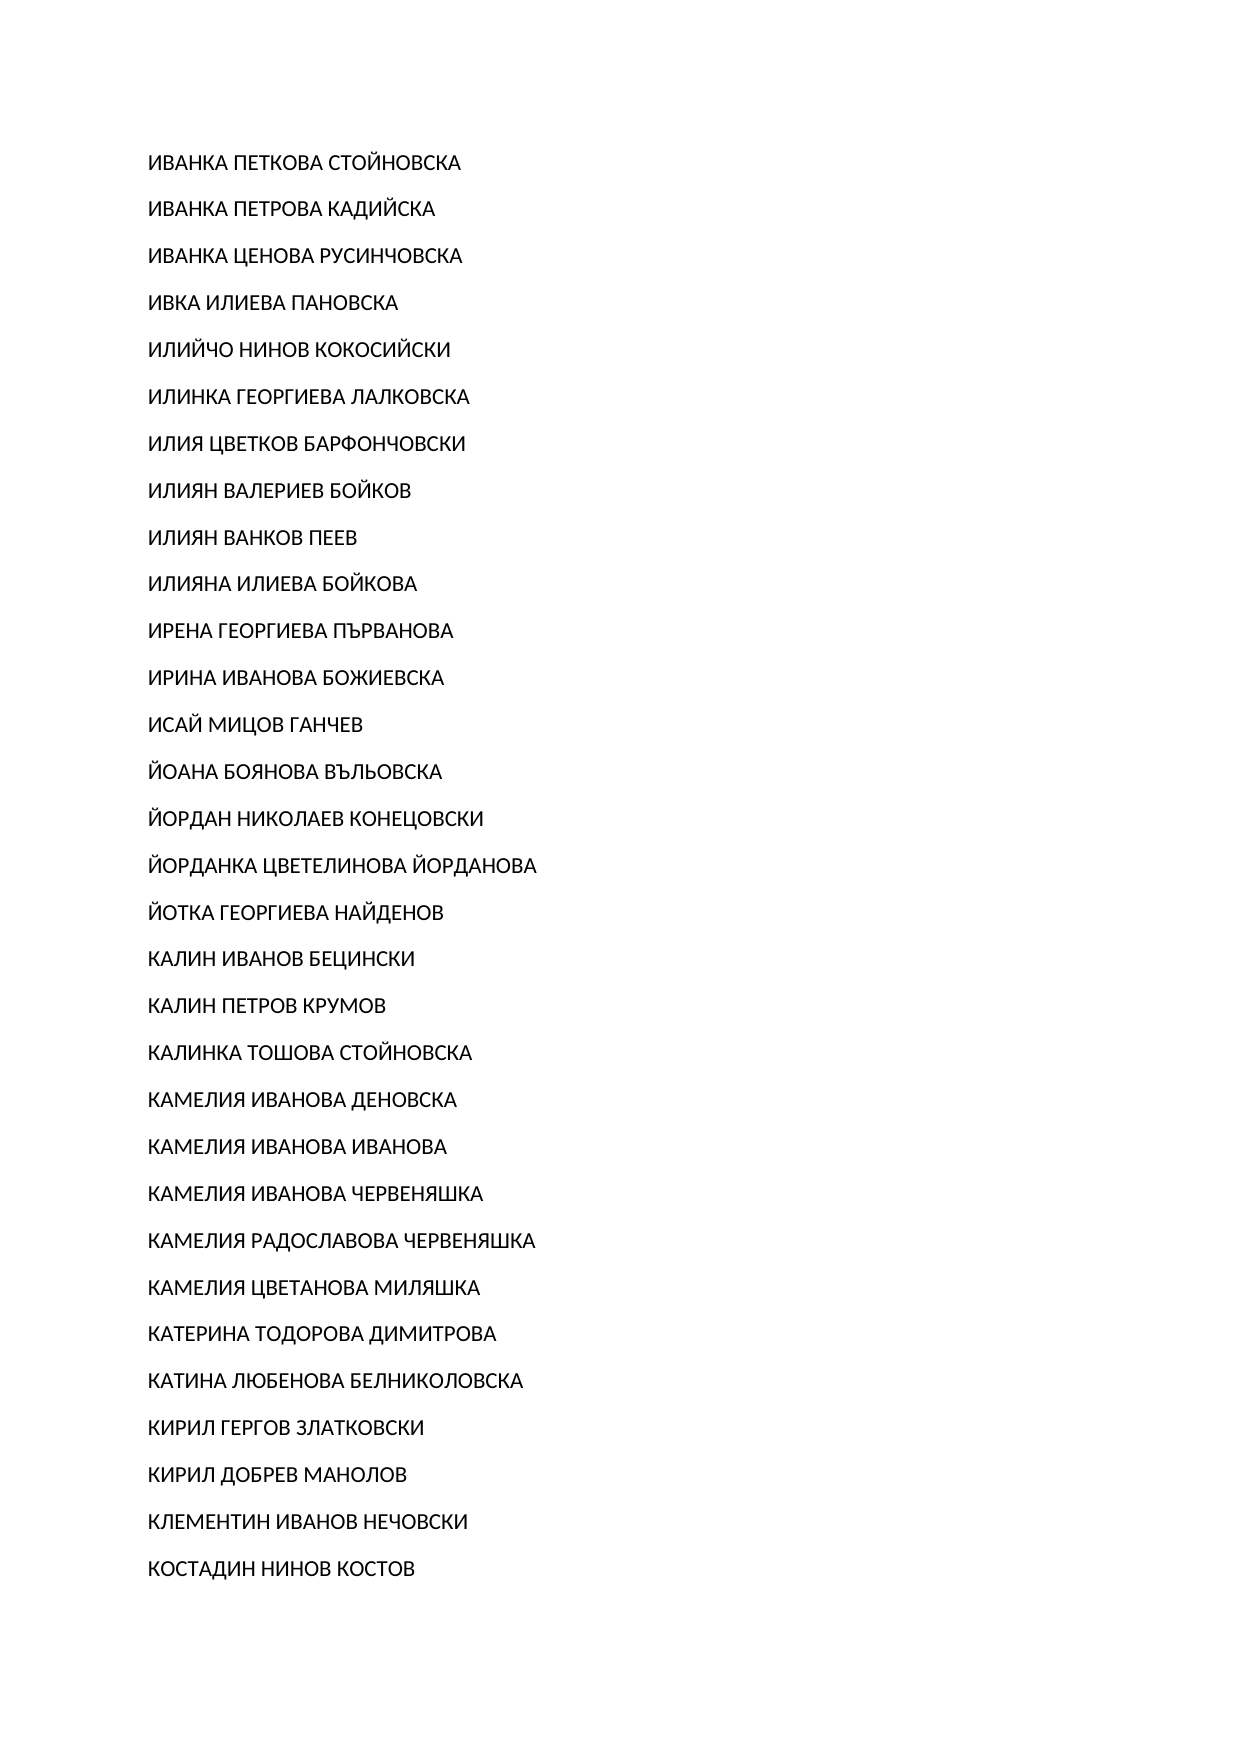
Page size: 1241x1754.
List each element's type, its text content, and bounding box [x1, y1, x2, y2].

text ЙОАНА БОЯНОВА ВЪЛЬОВСКА [148, 757, 1093, 785]
text КАЛИНКА ТОШОВА СТОЙНОВСКА [148, 1038, 1093, 1066]
text ИСАЙ МИЦОВ ГАНЧЕВ [148, 710, 1093, 738]
text ИВАНКА ЦЕНОВА РУСИНЧОВСКА [148, 241, 1093, 269]
text КАМЕЛИЯ ИВАНОВА ДЕНОВСКА [148, 1085, 1093, 1113]
text КОСТАДИН НИНОВ КОСТОВ [148, 1554, 1093, 1582]
text ИРЕНА ГЕОРГИЕВА ПЪРВАНОВА [148, 616, 1093, 644]
text ИЛИНКА ГЕОРГИЕВА ЛАЛКОВСКА [148, 382, 1093, 410]
text ЙОРДАН НИКОЛАЕВ КОНЕЦОВСКИ [148, 804, 1093, 832]
text КАТИНА ЛЮБЕНОВА БЕЛНИКОЛОВСКА [148, 1366, 1093, 1394]
text ИЛИЯ ЦВЕТКОВ БАРФОНЧОВСКИ [148, 429, 1093, 457]
text ЙОРДАНКА ЦВЕТЕЛИНОВА ЙОРДАНОВА [148, 851, 1093, 879]
text КАТЕРИНА ТОДОРОВА ДИМИТРОВА [148, 1319, 1093, 1347]
text ИВАНКА ПЕТКОВА СТОЙНОВСКА [148, 148, 1093, 176]
text КАЛИН ИВАНОВ БЕЦИНСКИ [148, 944, 1093, 972]
text ИЛИЯН ВАНКОВ ПЕЕВ [148, 523, 1093, 551]
text ИВАНКА ПЕТРОВА КАДИЙСКА [148, 194, 1093, 222]
text КИРИЛ ГЕРГОВ ЗЛАТКОВСКИ [148, 1413, 1093, 1441]
text ИЛИЯНА ИЛИЕВА БОЙКОВА [148, 569, 1093, 597]
text ИЛИЯН ВАЛЕРИЕВ БОЙКОВ [148, 476, 1093, 504]
text ИВКА ИЛИЕВА ПАНОВСКА [148, 288, 1093, 316]
text ИЛИЙЧО НИНОВ КОКОСИЙСКИ [148, 335, 1093, 363]
text КИРИЛ ДОБРЕВ МАНОЛОВ [148, 1460, 1093, 1488]
text ЙОТКА ГЕОРГИЕВА НАЙДЕНОВ [148, 898, 1093, 926]
text КАМЕЛИЯ ИВАНОВА ИВАНОВА [148, 1132, 1093, 1160]
text КЛЕМЕНТИН ИВАНОВ НЕЧОВСКИ [148, 1507, 1093, 1535]
text КАЛИН ПЕТРОВ КРУМОВ [148, 991, 1093, 1019]
text КАМЕЛИЯ РАДОСЛАВОВА ЧЕРВЕНЯШКА [148, 1226, 1093, 1254]
text КАМЕЛИЯ ИВАНОВА ЧЕРВЕНЯШКА [148, 1179, 1093, 1207]
text ИРИНА ИВАНОВА БОЖИЕВСКА [148, 663, 1093, 691]
text КАМЕЛИЯ ЦВЕТАНОВА МИЛЯШКА [148, 1273, 1093, 1301]
